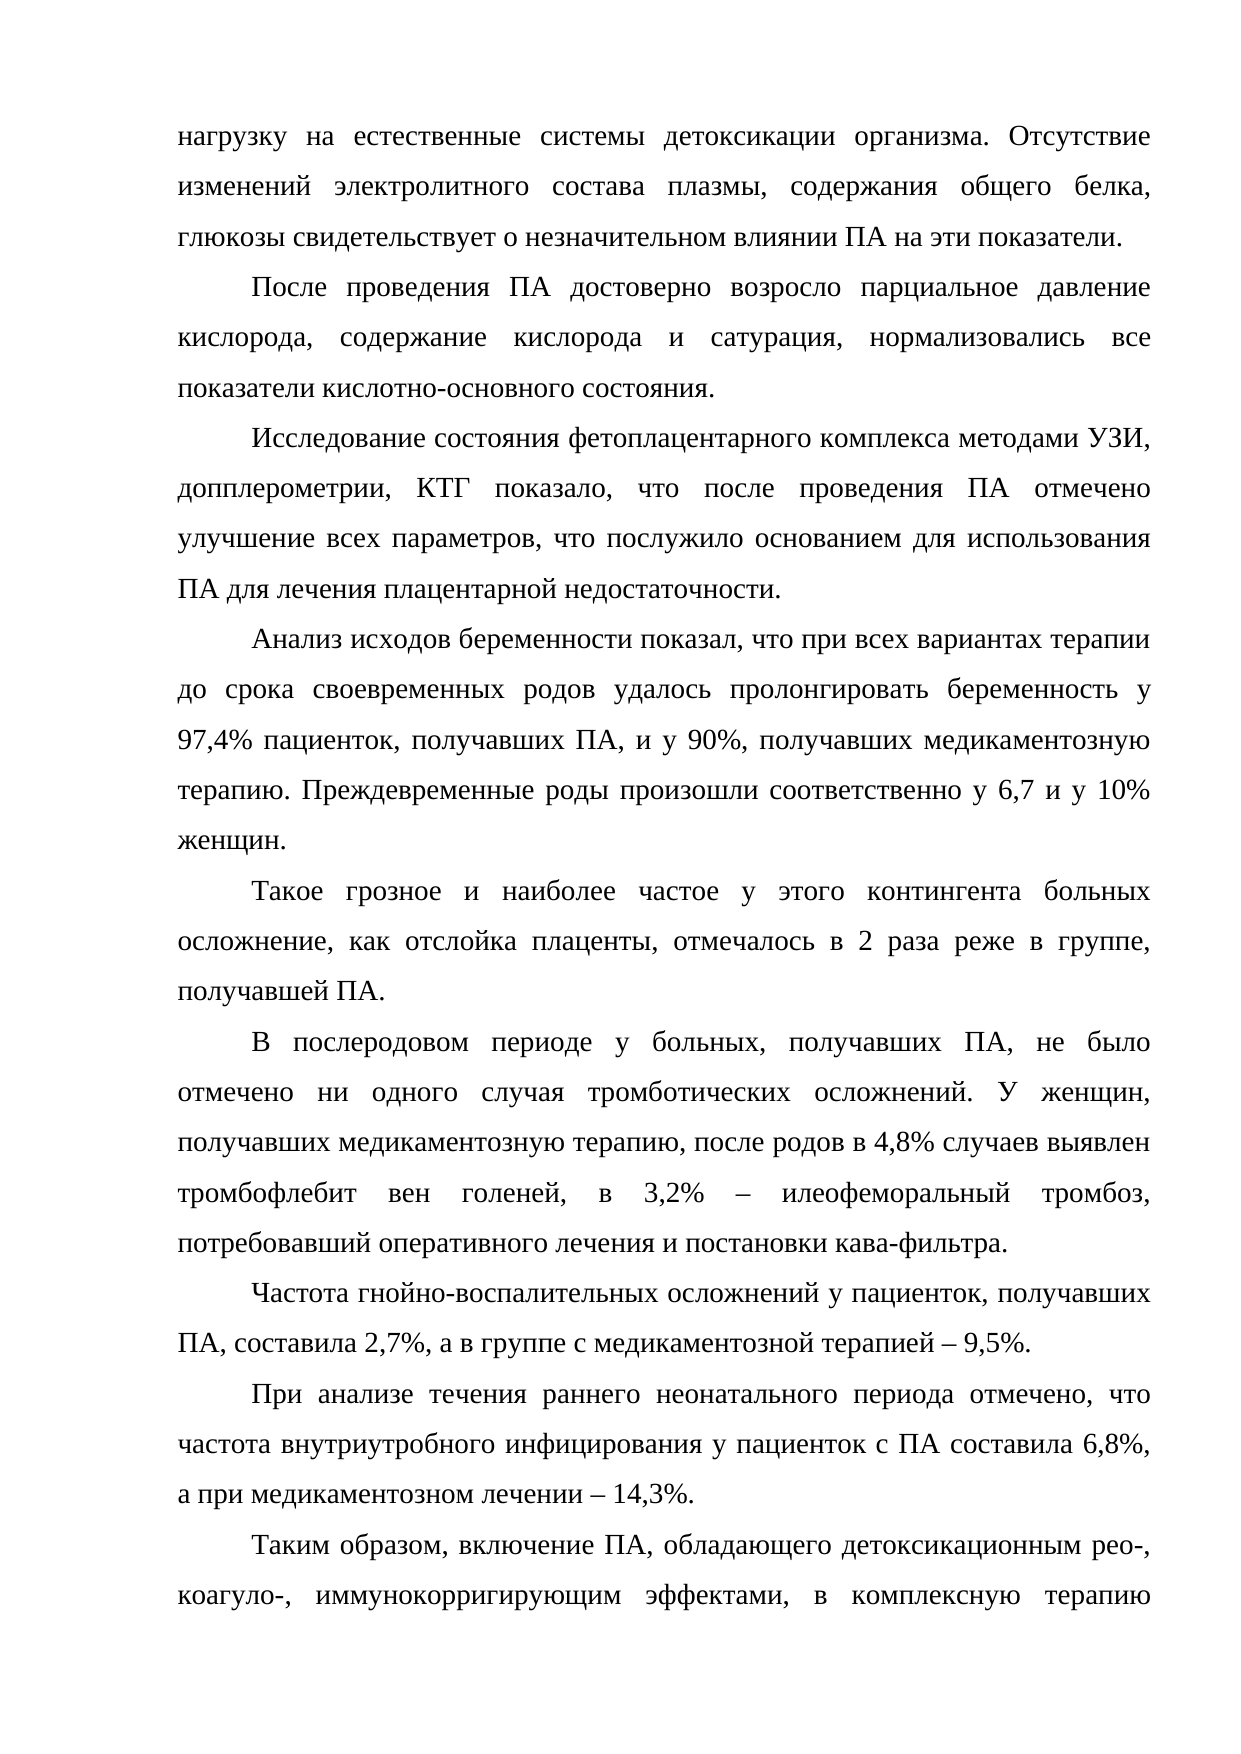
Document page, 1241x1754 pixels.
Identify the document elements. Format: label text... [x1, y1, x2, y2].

text При анализе течения раннего неонатального периода отмечено, что частота внутриутробного инфицирования у пациенток с ПА составила 6,8%, а при медикаментозном лечении – 14,3%. [177, 1376, 1152, 1510]
text После проведения ПА достоверно возросло парциальное давление кислорода, содержание кислорода и сатурация, нормализовались все показатели кислотно-основного состояния. [177, 269, 1152, 403]
text В послеродовом периоде у больных, получавших ПА, не было отмечено ни одного случая тромботических осложнений. У женщин, получавших медикаментозную терапию, после родов в 4,8% случаев выявлен тромбофлебит вен голеней, в 3,2% – илеофеморальный тромбоз, потребовавший оперативного лечения и постановки кава-фильтра. [177, 1024, 1152, 1258]
text Частота гнойно-воспалительных осложнений у пациенток, получавших ПА, составила 2,7%, а в группе с медикаментозной терапией – 9,5%. [177, 1275, 1152, 1359]
text Такое грозное и наиболее частое у этого контингента больных осложнение, как отслойка плаценты, отмечалось в 2 раза реже в группе, получавшей ПА. [177, 873, 1152, 1007]
text Исследование состояния фетоплацентарного комплекса методами УЗИ, допплерометрии, КТГ показало, что после проведения ПА отмечено улучшение всех параметров, что послужило основанием для использования ПА для лечения плацентарной недостаточности. [177, 420, 1152, 604]
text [177, 1527, 1152, 1611]
text Анализ исходов беременности показал, что при всех вариантах терапии до срока своевременных родов удалось пролонгировать беременность у 97,4% пациенток, получавших ПА, и у 90%, получавших медикаментозную терапию. Преждевременные роды произошли соответственно у 6,7 и у 10% женщин. [177, 621, 1152, 856]
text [177, 118, 1152, 252]
